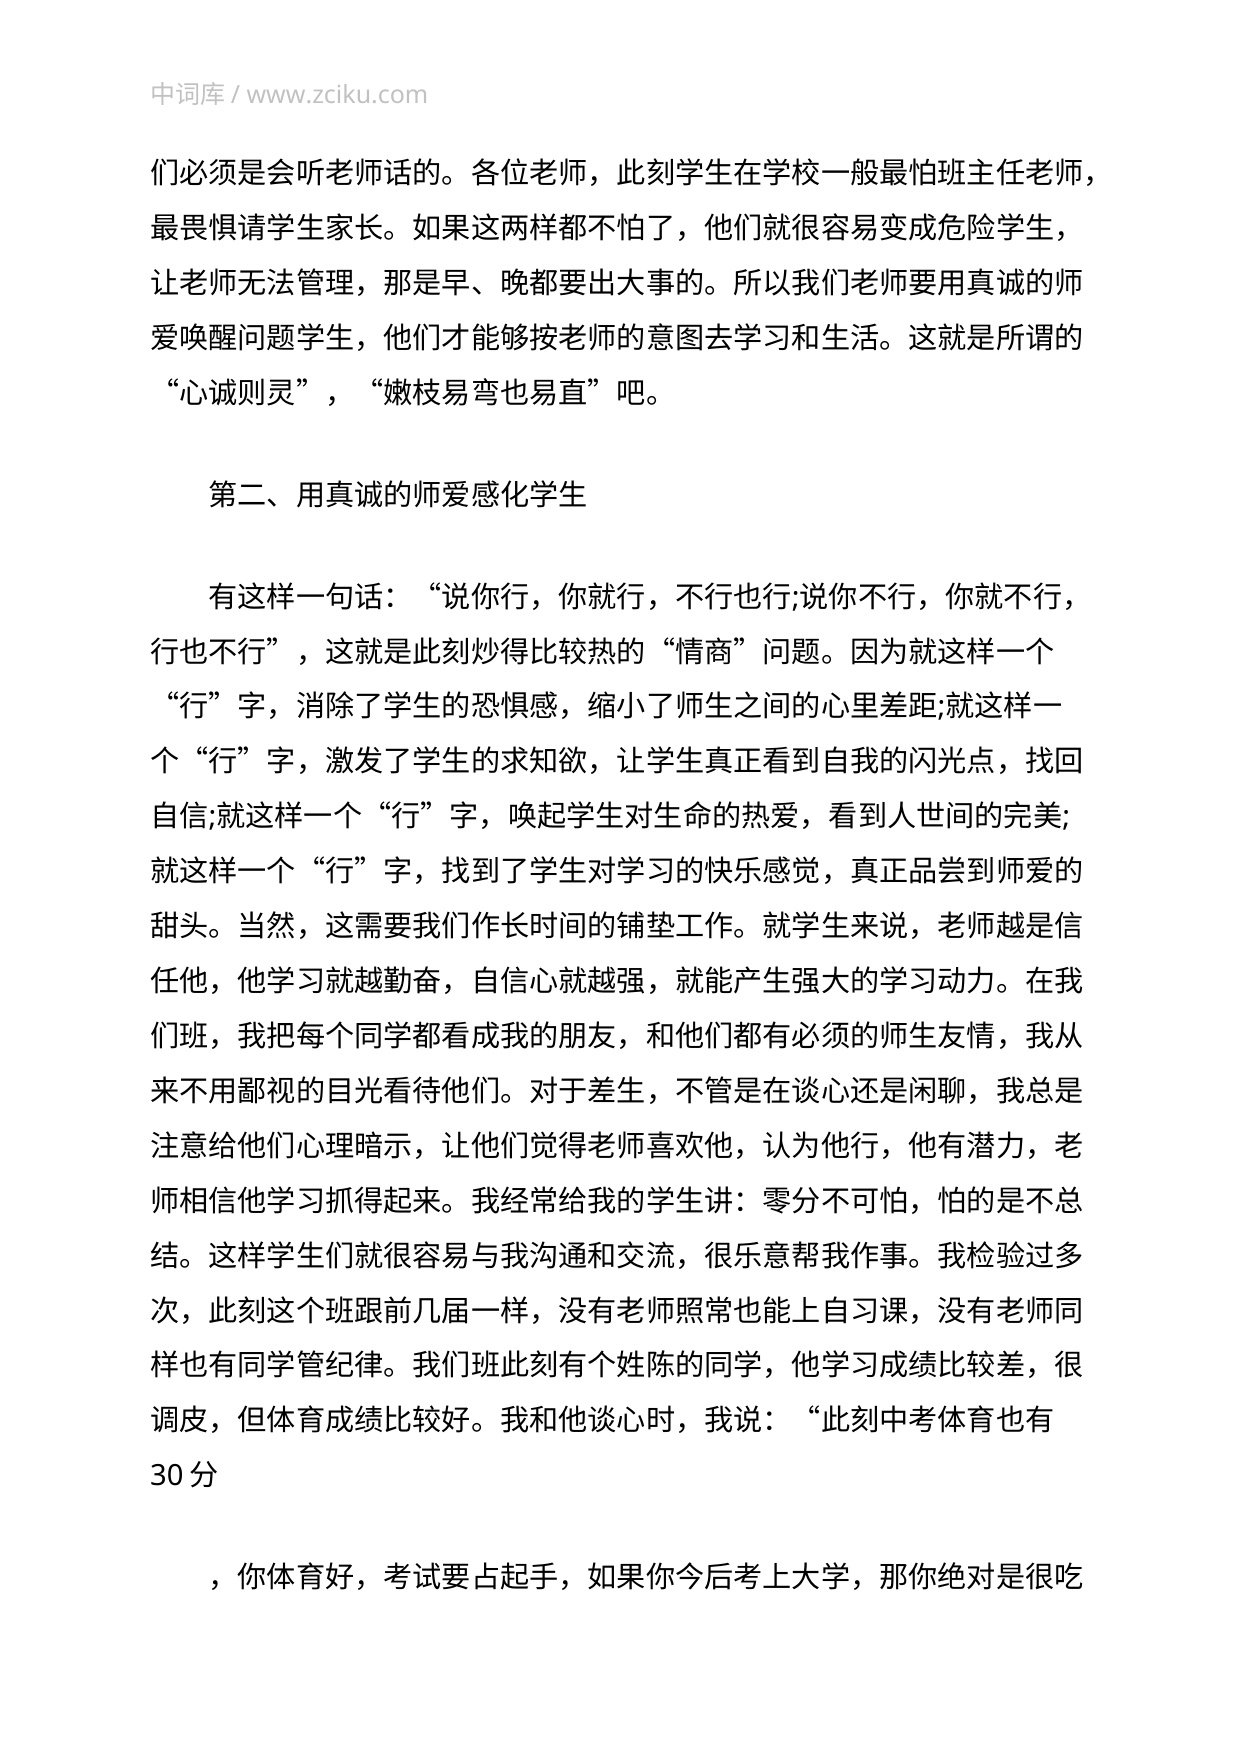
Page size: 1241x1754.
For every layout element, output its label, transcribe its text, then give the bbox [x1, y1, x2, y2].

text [150, 150, 1090, 412]
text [150, 1554, 1090, 1596]
text 第二、用真诚的师爱感化学生 [150, 471, 1090, 514]
text 有这样一句话：“说你行，你就行，不行也行;说你不行，你就不行，行也不行”，这就是此刻炒得比较热的“情商”问题。因为就这样一个“行”字，消除了学生的恐惧感，缩小了师生之间的心里差距;就这样一个“行”字，激发了学生的求知欲，让学生真正看到自我的闪光点，找回自信;就这样一个“行”字，唤起学生对生命的热爱，看到人世间的完美;就这样一个“行”字，找到了学生对学习的快乐感觉，真正品尝到师爱的甜头。当然，这需要我们作长时间的铺垫工作。就学生来说，老师越是信任他，他学习就越勤奋，自信心就越强，就能产生强大的学习动力。在我们班，我把每个同学都看成我的朋友，和他们都有必须的师生友情，我从来不用鄙视的目光看待他们。对于差生，不管是在谈心还是闲聊，我总是注意给他们心理暗示，让他们觉得老师喜欢他，认为他行，他有潜力，老师相信他学习抓得起来。我经常给我的学生讲：零分不可怕，怕的是不总结。这样学生们就很容易与我沟通和交流，很乐意帮我作事。我检验过多次，此刻这个班跟前几届一样，没有老师照常也能上自习课，没有老师同样也有同学管纪律。我们班此刻有个姓陈的同学，他学习成绩比较差，很调皮，但体育成绩比较好。我和他谈心时，我说：“此刻中考体育也有30分 [150, 573, 1090, 1494]
